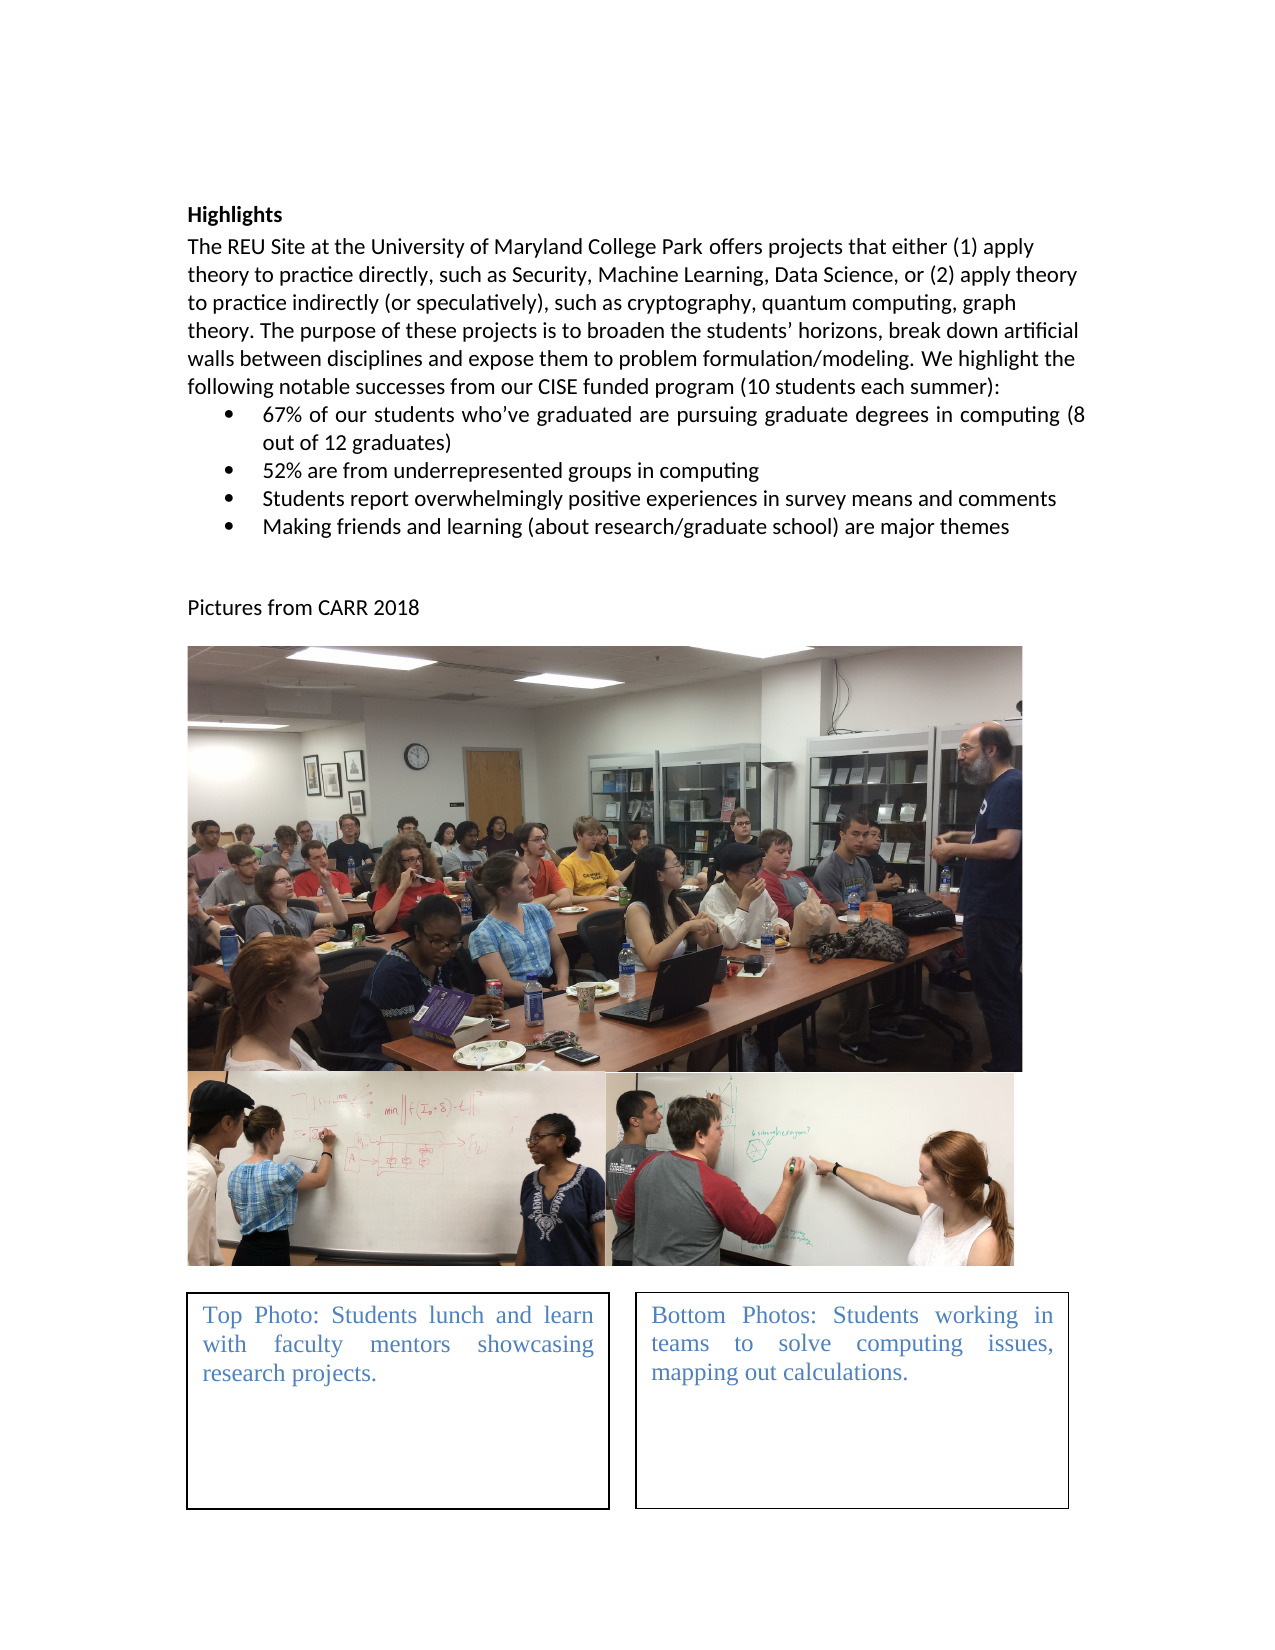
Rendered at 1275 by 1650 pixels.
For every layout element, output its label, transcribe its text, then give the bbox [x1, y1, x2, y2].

list 52% are from underrepresented groups in computing [225, 456, 1087, 484]
subtitle Highlights [187, 200, 1087, 228]
list 67% of our students who’ve graduated are pursuing graduate degrees in computing (8 out of 12 graduates) [225, 400, 1087, 456]
list Students report overwhelmingly positive experiences in survey means and comments [225, 484, 1087, 512]
picture [187, 646, 1023, 1266]
text Pictures from CARR 2018 [187, 593, 1087, 621]
text The REU Site at the University of Maryland College Park offers projects that either (1) apply theory to practice directly, such as Security, Machine Learning, Data Science, or (2) apply theory to practice indirectly (or speculatively), such as cryptography, quantum computing, graph theory. The purpose of these projects is to broaden the students’ horizons, break down artificial walls between disciplines and expose them to problem formulation/modeling. We highlight the following notable successes from our CISE funded program (10 students each summer): [187, 232, 1087, 400]
list Making friends and learning (about research/graduate school) are major themes [225, 512, 1087, 540]
